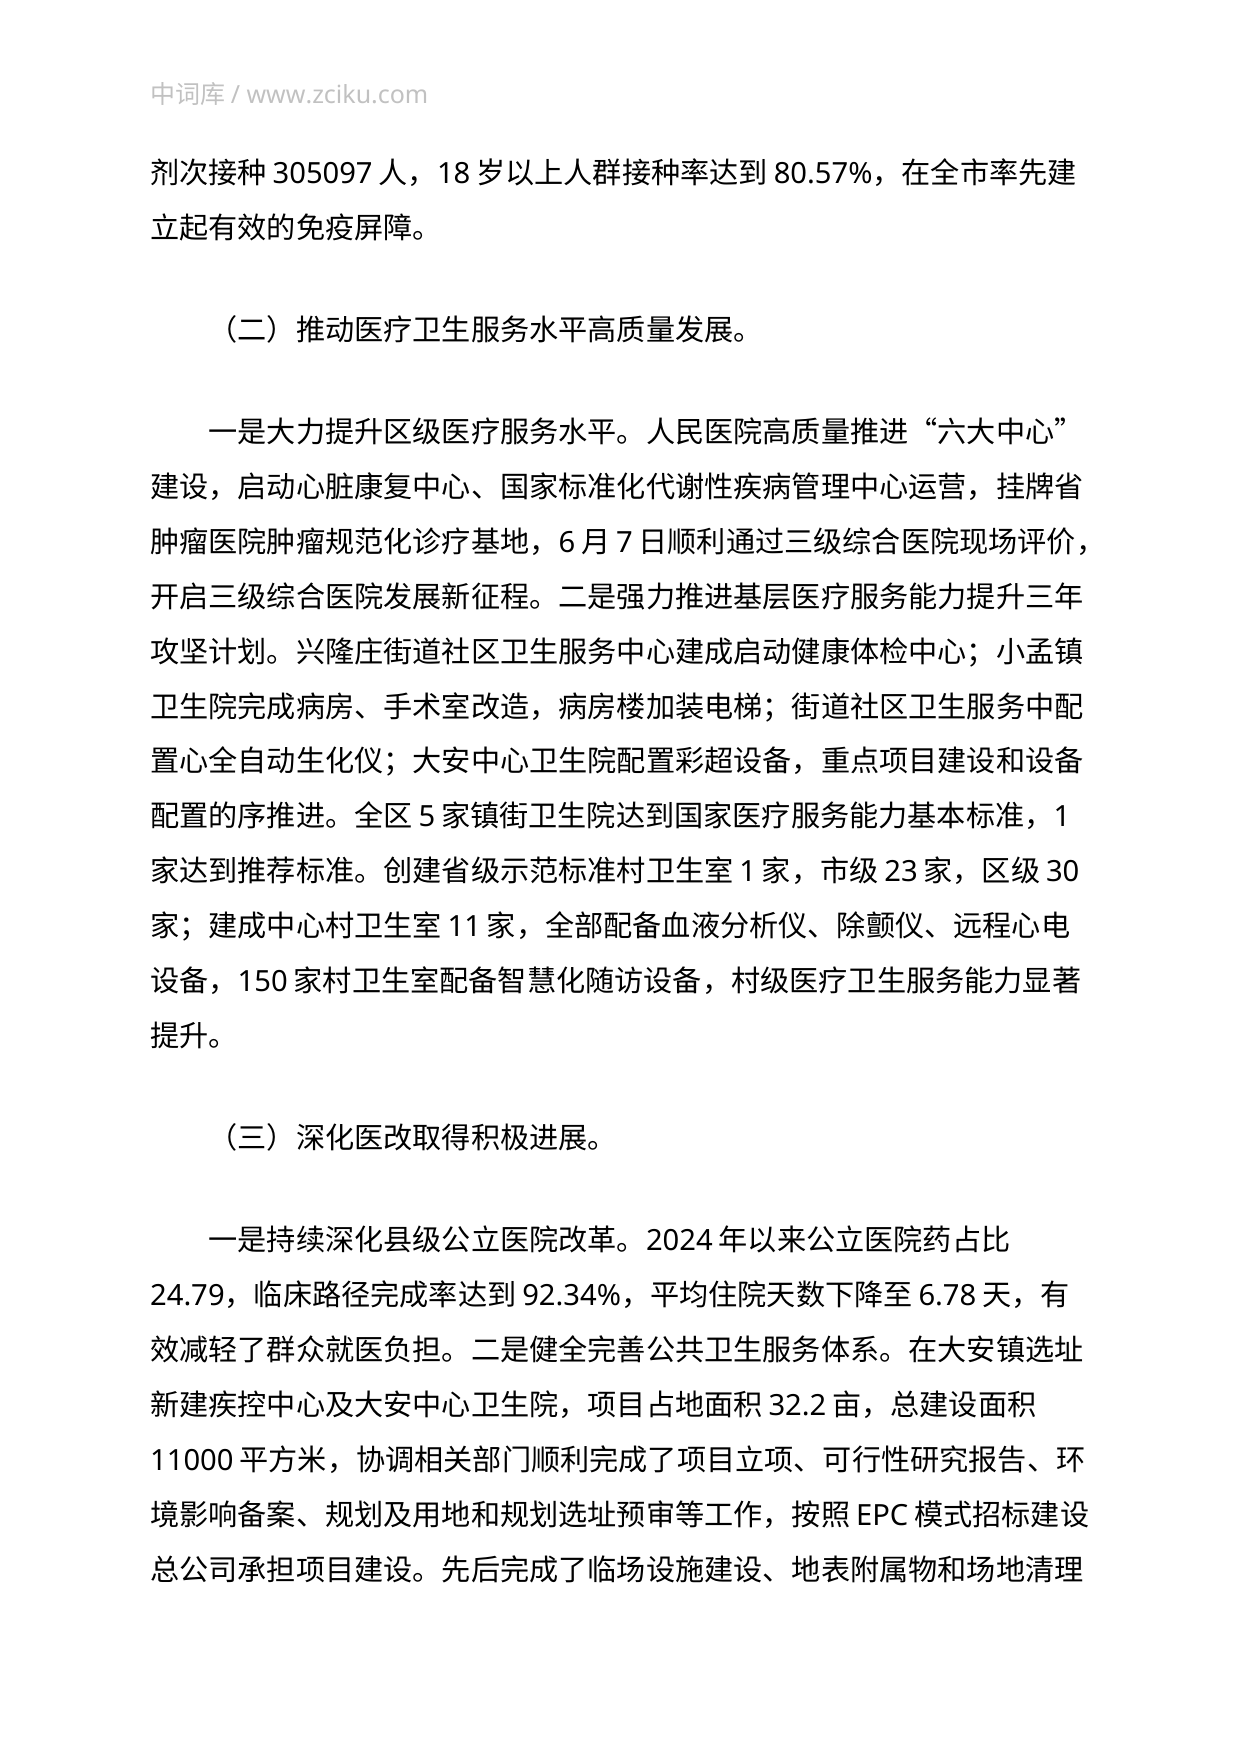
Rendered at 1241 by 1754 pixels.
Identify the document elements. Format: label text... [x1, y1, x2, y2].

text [150, 150, 1090, 247]
text （二）推动医疗卫生服务水平高质量发展。 [150, 307, 1090, 349]
text （三）深化医改取得积极进展。 [150, 1115, 1090, 1157]
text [150, 1216, 1090, 1589]
text 一是大力提升区级医疗服务水平。人民医院高质量推进“六大中心”建设，启动心脏康复中心、国家标准化代谢性疾病管理中心运营，挂牌省肿瘤医院肿瘤规范化诊疗基地，6月7日顺利通过三级综合医院现场评价，开启三级综合医院发展新征程。二是强力推进基层医疗服务能力提升三年攻坚计划。兴隆庄街道社区卫生服务中心建成启动健康体检中心；小孟镇卫生院完成病房、手术室改造，病房楼加装电梯；街道社区卫生服务中配置心全自动生化仪；大安中心卫生院配置彩超设备，重点项目建设和设备配置的序推进。全区5家镇街卫生院达到国家医疗服务能力基本标准，1家达到推荐标准。创建省级示范标准村卫生室1家，市级23家，区级30家；建成中心村卫生室11家，全部配备血液分析仪、除颤仪、远程心电设备，150家村卫生室配备智慧化随访设备，村级医疗卫生服务能力显著提升。 [150, 408, 1090, 1055]
